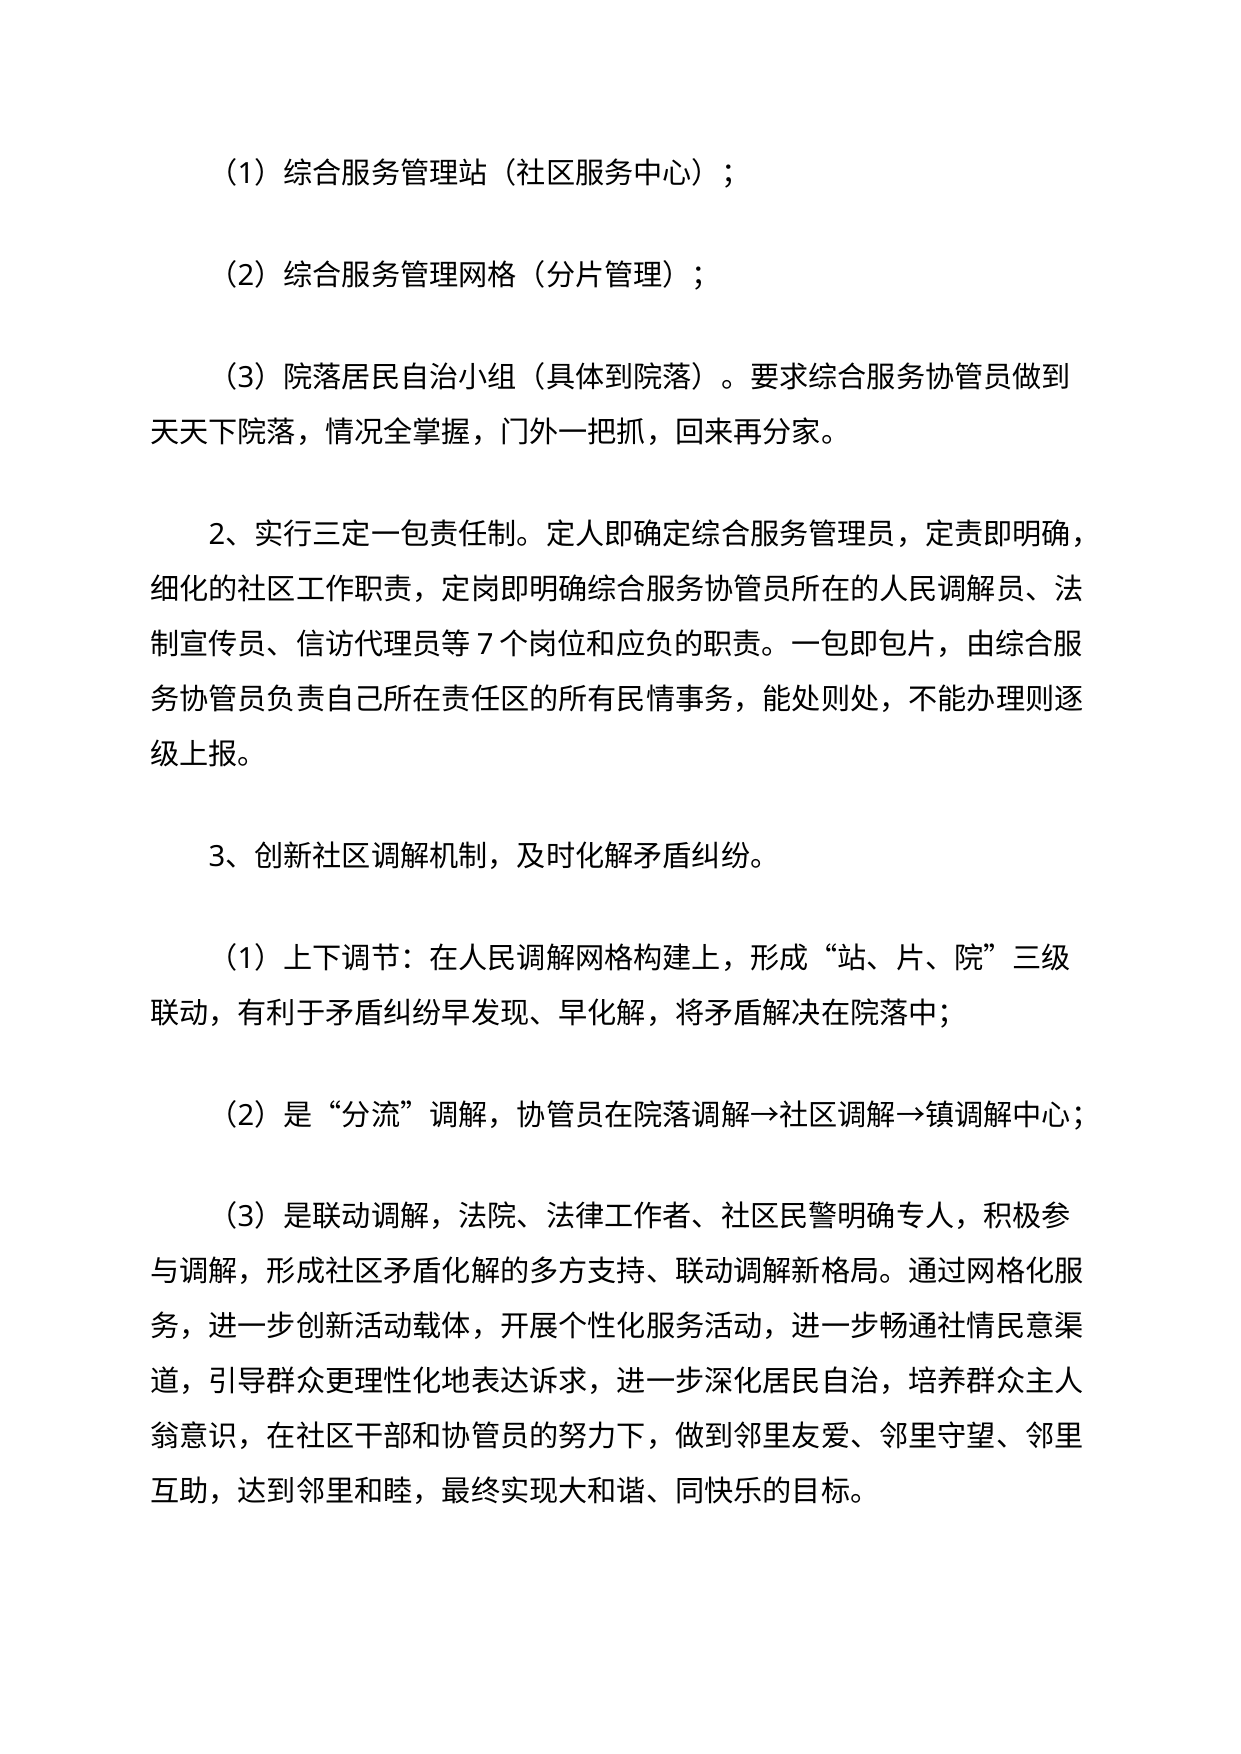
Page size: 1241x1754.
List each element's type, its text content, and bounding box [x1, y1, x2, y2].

text （2）是“分流”调解，协管员在院落调解→社区调解→镇调解中心； [150, 1091, 1090, 1133]
text （1）上下调节：在人民调解网格构建上，形成“站、片、院”三级联动，有利于矛盾纠纷早发现、早化解，将矛盾解决在院落中； [150, 934, 1090, 1032]
text （1）综合服务管理站（社区服务中心）； [150, 150, 1090, 192]
text 2、实行三定一包责任制。定人即确定综合服务管理员，定责即明确，细化的社区工作职责，定岗即明确综合服务协管员所在的人民调解员、法制宣传员、信访代理员等7个岗位和应负的职责。一包即包片，由综合服务协管员负责自己所在责任区的所有民情事务，能处则处，不能办理则逐级上报。 [150, 511, 1090, 773]
text （3）是联动调解，法院、法律工作者、社区民警明确专人，积极参与调解，形成社区矛盾化解的多方支持、联动调解新格局。通过网格化服务，进一步创新活动载体，开展个性化服务活动，进一步畅通社情民意渠道，引导群众更理性化地表达诉求，进一步深化居民自治，培养群众主人翁意识，在社区干部和协管员的努力下，做到邻里友爱、邻里守望、邻里互助，达到邻里和睦，最终实现大和谐、同快乐的目标。 [150, 1193, 1090, 1510]
text 3、创新社区调解机制，及时化解矛盾纠纷。 [150, 832, 1090, 875]
text （2）综合服务管理网格（分片管理）； [150, 252, 1090, 294]
text （3）院落居民自治小组（具体到院落）。要求综合服务协管员做到天天下院落，情况全掌握，门外一把抓，回来再分家。 [150, 354, 1090, 451]
